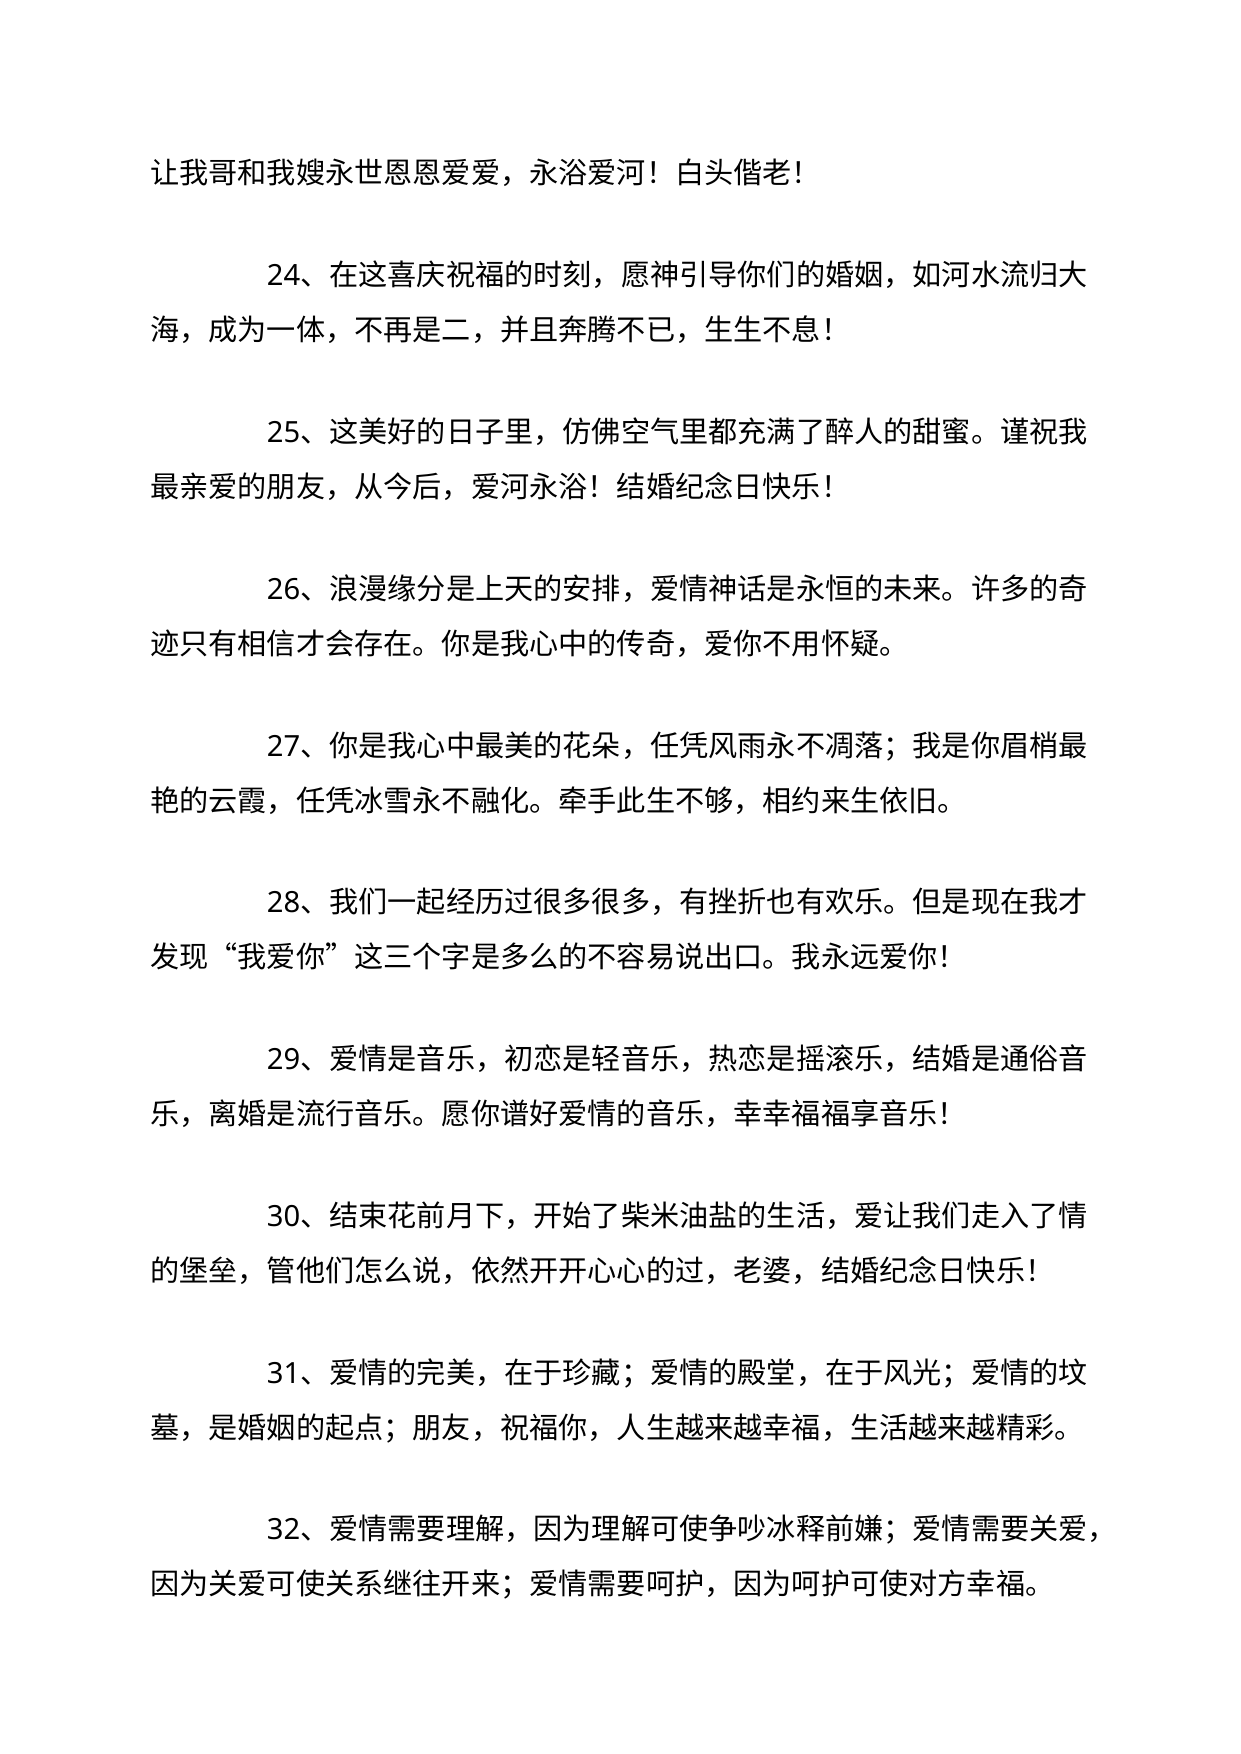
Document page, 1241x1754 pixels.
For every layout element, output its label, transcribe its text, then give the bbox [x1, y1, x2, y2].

text 26、浪漫缘分是上天的安排，爱情神话是永恒的未来。许多的奇迹只有相信才会存在。你是我心中的传奇，爱你不用怀疑。 [150, 565, 1090, 663]
text 31、爱情的完美，在于珍藏；爱情的殿堂，在于风光；爱情的坟墓，是婚姻的起点；朋友，祝福你，人生越来越幸福，生活越来越精彩。 [150, 1349, 1090, 1446]
text 27、你是我心中最美的花朵，任凭风雨永不凋落；我是你眉梢最艳的云霞，任凭冰雪永不融化。牵手此生不够，相约来生依旧。 [150, 722, 1090, 819]
text 30、结束花前月下，开始了柴米油盐的生活，爱让我们走入了情的堡垒，管他们怎么说，依然开开心心的过，老婆，结婚纪念日快乐！ [150, 1192, 1090, 1290]
text 28、我们一起经历过很多很多，有挫折也有欢乐。但是现在我才发现“我爱你”这三个字是多么的不容易说出口。我永远爱你！ [150, 879, 1090, 976]
text 29、爱情是音乐，初恋是轻音乐，热恋是摇滚乐，结婚是通俗音乐，离婚是流行音乐。愿你谱好爱情的音乐，幸幸福福享音乐！ [150, 1036, 1090, 1133]
text 24、在这喜庆祝福的时刻，愿神引导你们的婚姻，如河水流归大海，成为一体，不再是二，并且奔腾不已，生生不息！ [150, 252, 1090, 349]
text 32、爱情需要理解，因为理解可使争吵冰释前嫌；爱情需要关爱，因为关爱可使关系继往开来；爱情需要呵护，因为呵护可使对方幸福。 [150, 1506, 1090, 1603]
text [150, 150, 1090, 192]
text 25、这美好的日子里，仿佛空气里都充满了醉人的甜蜜。谨祝我最亲爱的朋友，从今后，爱河永浴！结婚纪念日快乐！ [150, 408, 1090, 506]
